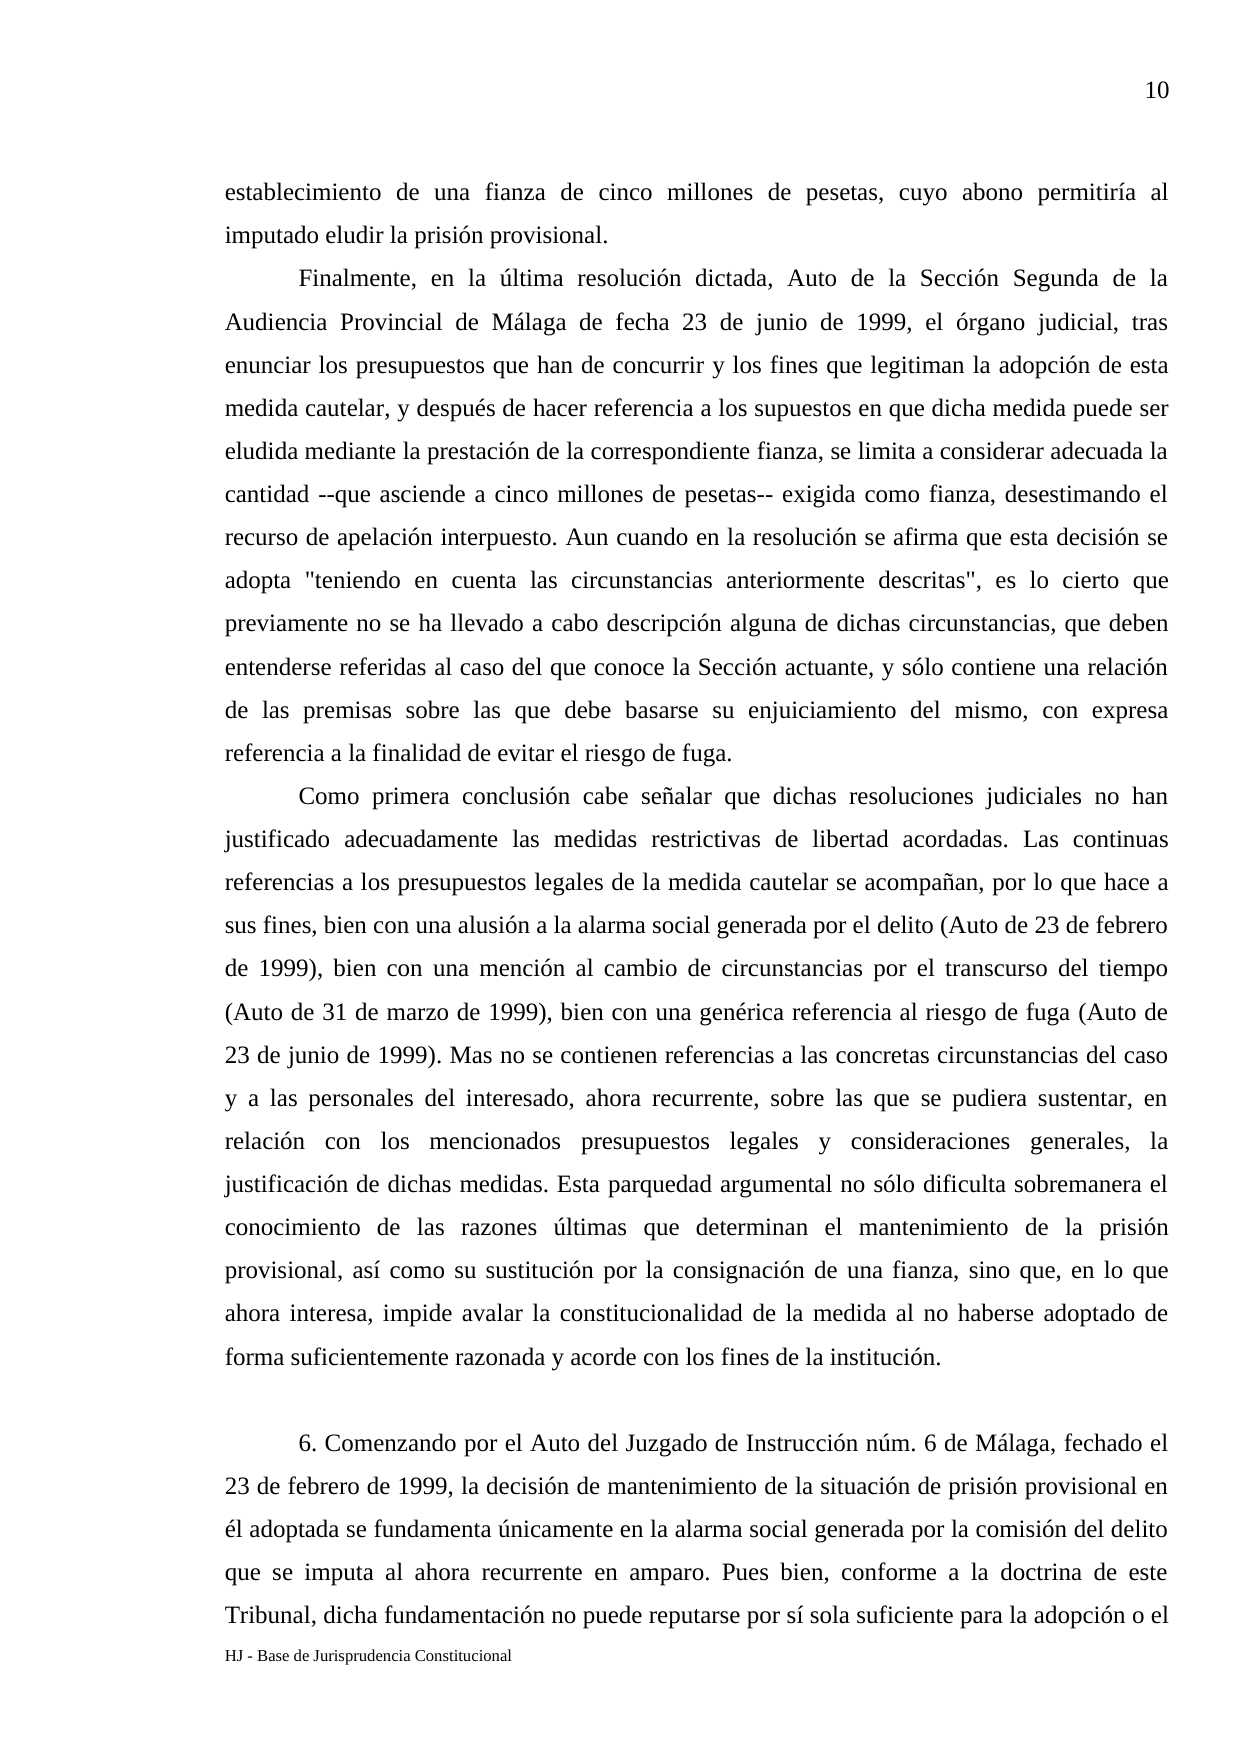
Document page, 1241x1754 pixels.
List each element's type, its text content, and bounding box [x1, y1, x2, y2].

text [224, 177, 1169, 249]
text Como primera conclusión cabe señalar que dichas resoluciones judiciales no han justificado adecuadamente las medidas restrictivas de libertad acordadas. Las continuas referencias a los presupuestos legales de la medida cautelar se acompañan, por lo que hace a sus fines, bien con una alusión a la alarma social generada por el delito (Auto de 23 de febrero de 1999), bien con una mención al cambio de circunstancias por el transcurso del tiempo (Auto de 31 de marzo de 1999), bien con una genérica referencia al riesgo de fuga (Auto de 23 de junio de 1999). Mas no se contienen referencias a las concretas circunstancias del caso y a las personales del interesado, ahora recurrente, sobre las que se pudiera sustentar, en relación con los mencionados presupuestos legales y consideraciones generales, la justificación de dichas medidas. Esta parquedad argumental no sólo dificulta sobremanera el conocimiento de las razones últimas que determinan el mantenimiento de la prisión provisional, así como su sustitución por la consignación de una fianza, sino que, en lo que ahora interesa, impide avalar la constitucionalidad de la medida al no haberse adoptado de forma suficientemente razonada y acorde con los fines de la institución. [224, 781, 1169, 1370]
text Finalmente, en la última resolución dictada, Auto de la Sección Segunda de la Audiencia Provincial de Málaga de fecha 23 de junio de 1999, el órgano judicial, tras enunciar los presupuestos que han de concurrir y los fines que legitiman la adopción de esta medida cautelar, y después de hacer referencia a los supuestos en que dicha medida puede ser eludida mediante la prestación de la correspondiente fianza, se limita a considerar adecuada la cantidad --que asciende a cinco millones de pesetas-- exigida como fianza, desestimando el recurso de apelación interpuesto. Aun cuando en la resolución se afirma que esta decisión se adopta "teniendo en cuenta las circunstancias anteriormente descritas", es lo cierto que previamente no se ha llevado a cabo descripción alguna de dichas circunstancias, que deben entenderse referidas al caso del que conoce la Sección actuante, y sólo contiene una relación de las premisas sobre las que debe basarse su enjuiciamiento del mismo, con expresa referencia a la finalidad de evitar el riesgo de fuga. [224, 263, 1169, 767]
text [224, 1428, 1169, 1629]
